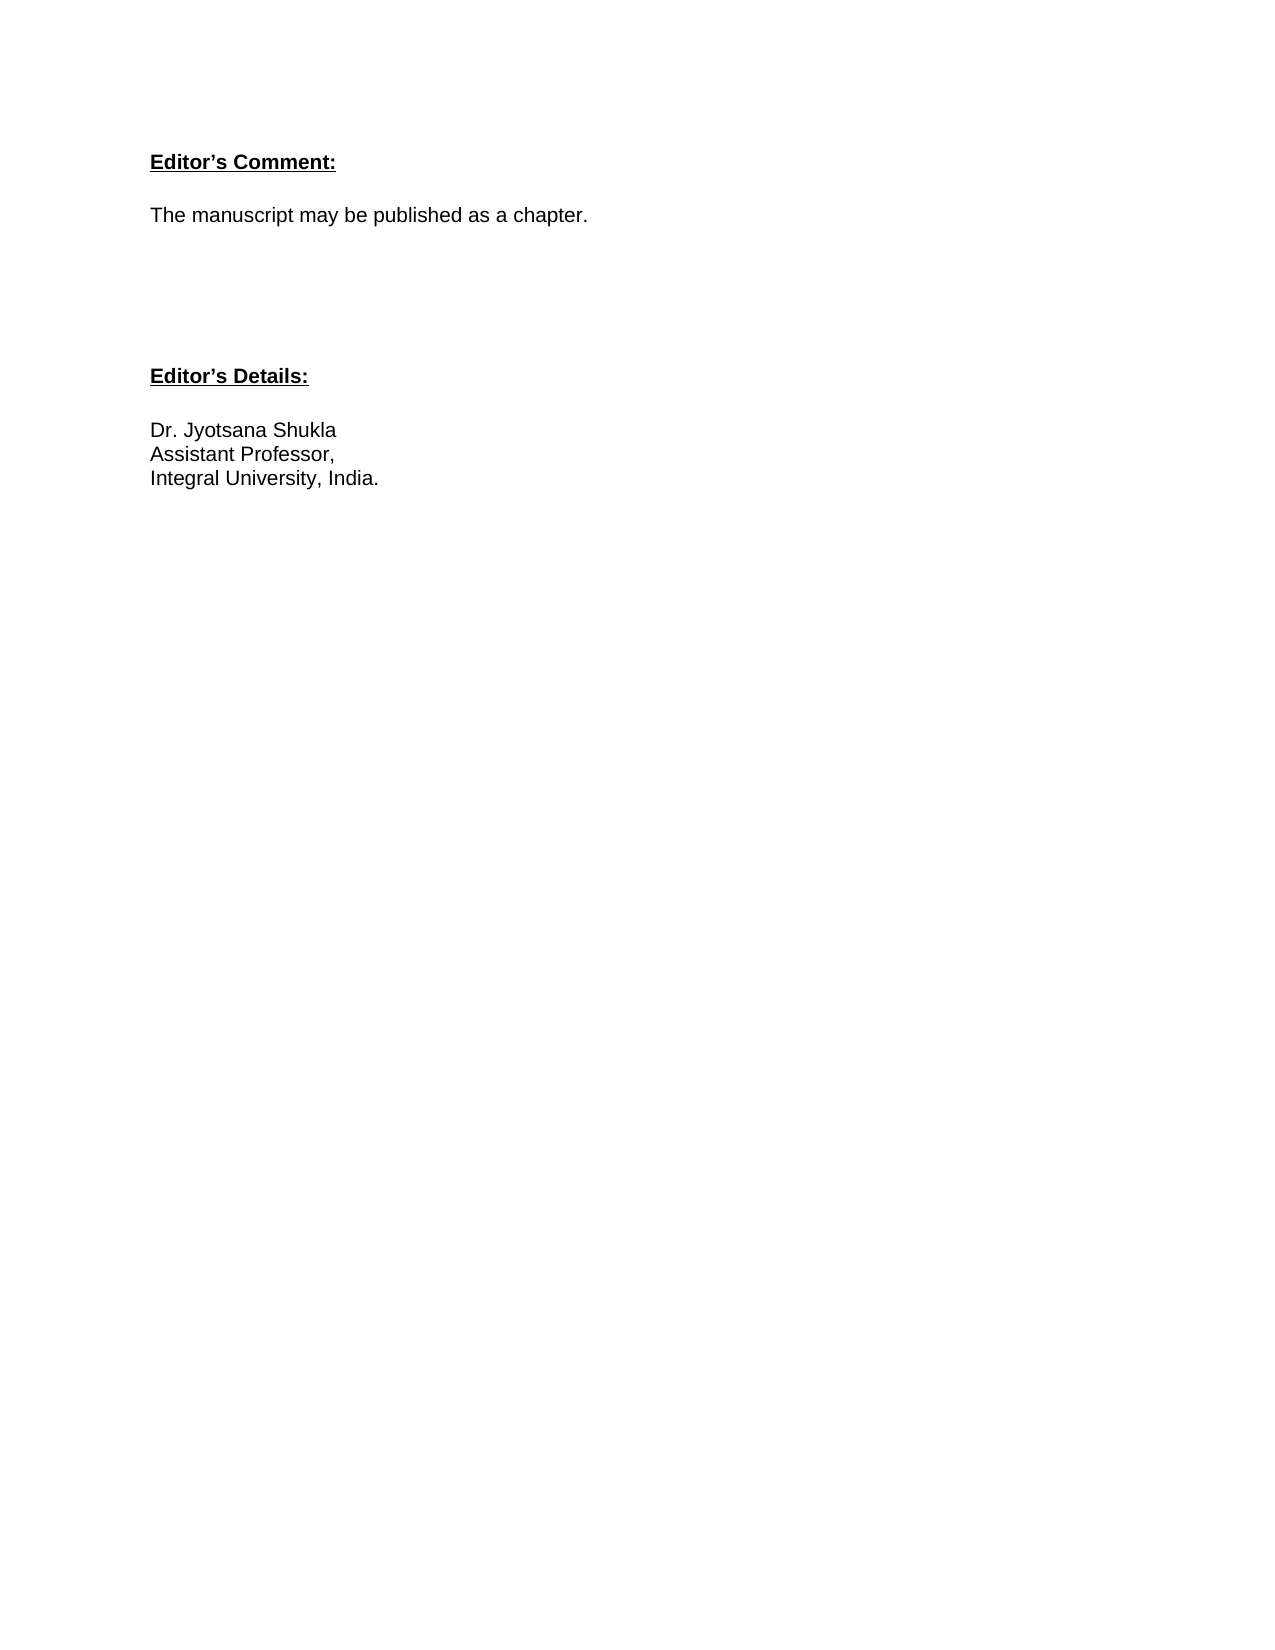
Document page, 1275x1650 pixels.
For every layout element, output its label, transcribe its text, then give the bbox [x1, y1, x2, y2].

text Assistant Professor, [150, 441, 1125, 465]
text Editor’s Comment: [150, 150, 1125, 174]
text Integral University, India. [150, 465, 1125, 489]
text Dr. Jyotsana Shukla [150, 417, 1125, 441]
text The manuscript may be published as a chapter. [150, 203, 1125, 227]
text Editor’s Details: [150, 364, 1125, 388]
